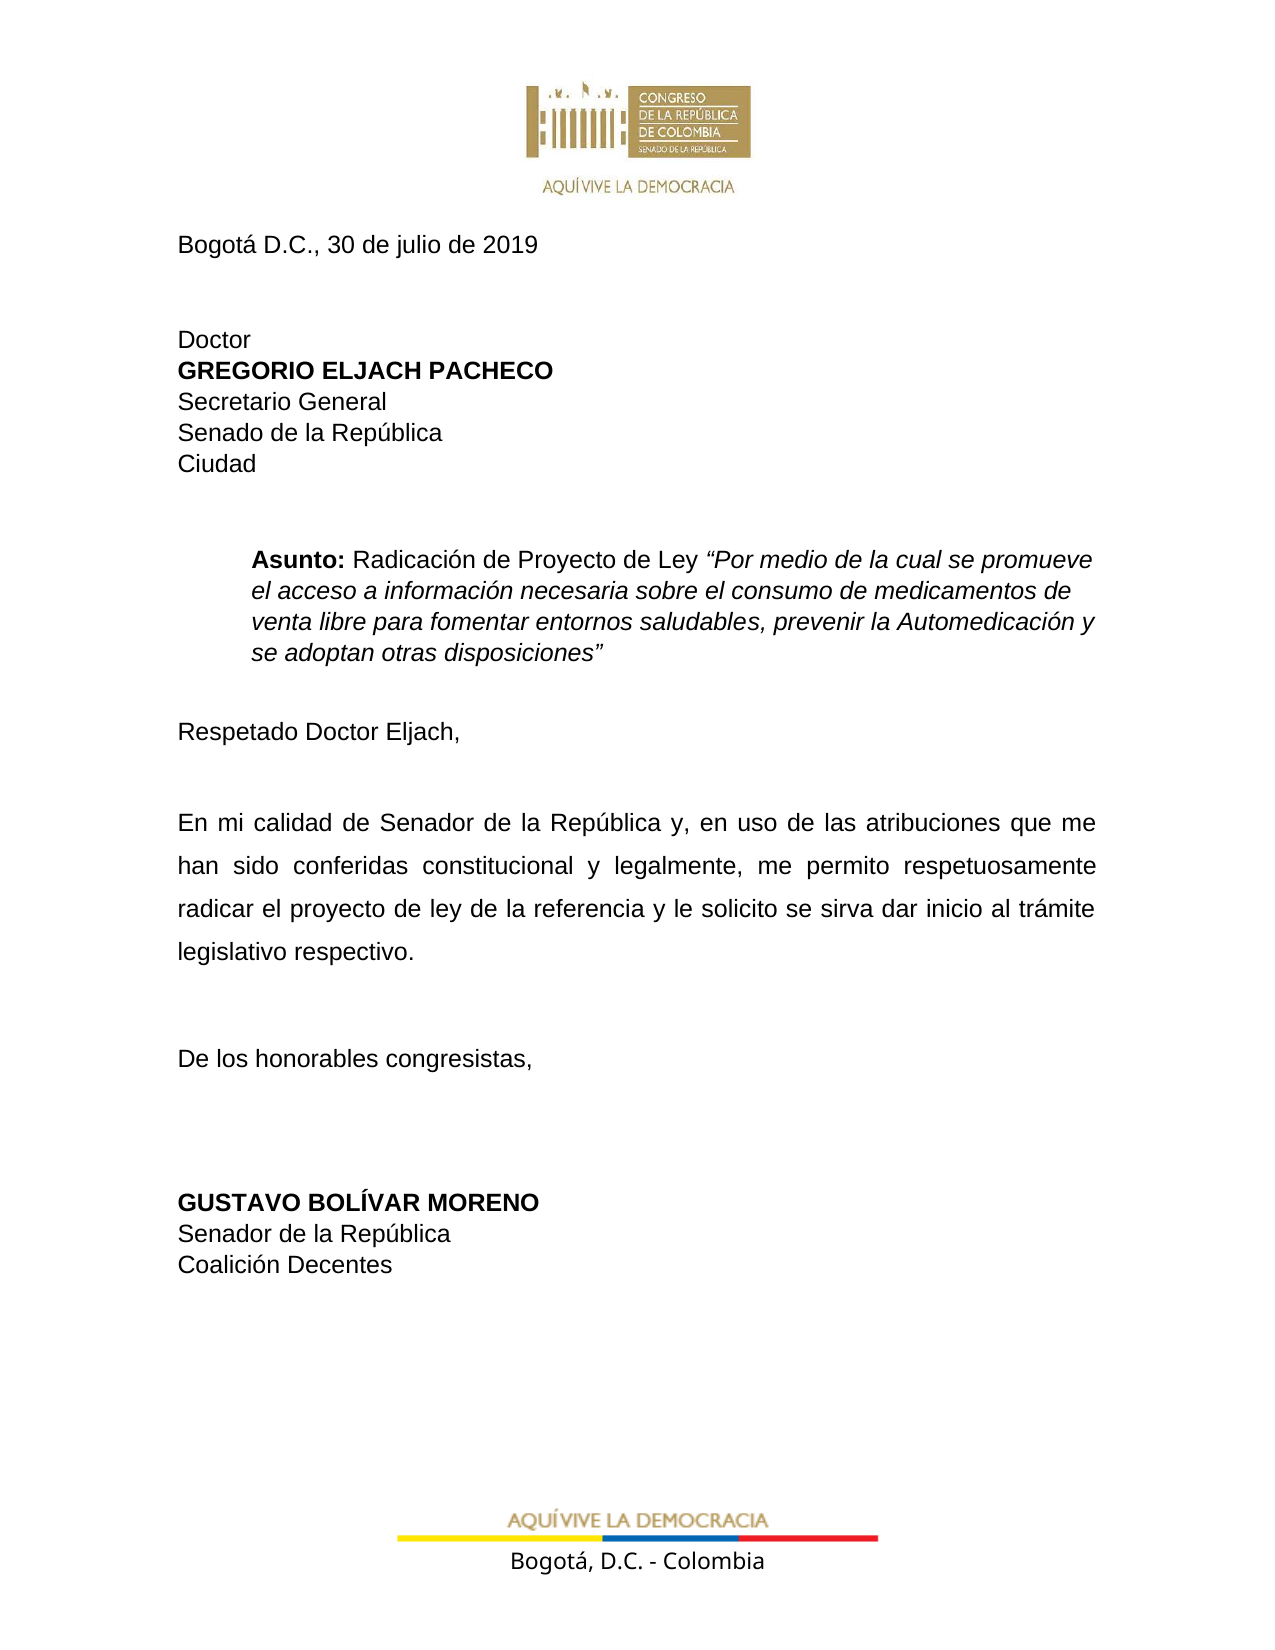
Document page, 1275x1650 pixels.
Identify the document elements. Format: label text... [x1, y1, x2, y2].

text Bogotá D.C., 30 de julio de 2019 [177, 230, 1098, 259]
text Asunto: Radicación de Proyecto de Ley “Por medio de la cual se promueve el acceso a información necesaria sobre el consumo de medicamentos de venta libre para fomentar entornos saludables, prevenir la Automedicación y se adoptan otras disposiciones” [251, 545, 1098, 667]
picture [382, 1501, 893, 1545]
text Doctor GREGORIO ELJACH PACHECO Secretario General Senado de la República Ciudad [177, 325, 1098, 478]
text En mi calidad de Senador de la República y, en uso de las atribuciones que me han sido conferidas constitucional y legalmente, me permito respetuosamente radicar el proyecto de ley de la referencia y le solicito se sirva dar inicio al trámite legislativo respectivo. [177, 764, 1098, 966]
text Respetado Doctor Eljach, [177, 686, 1098, 746]
text GUSTAVO BOLÍVAR MORENO Senador de la República Coalición Decentes [177, 1188, 1098, 1278]
text De los honorables congresistas, [177, 1044, 1098, 1073]
